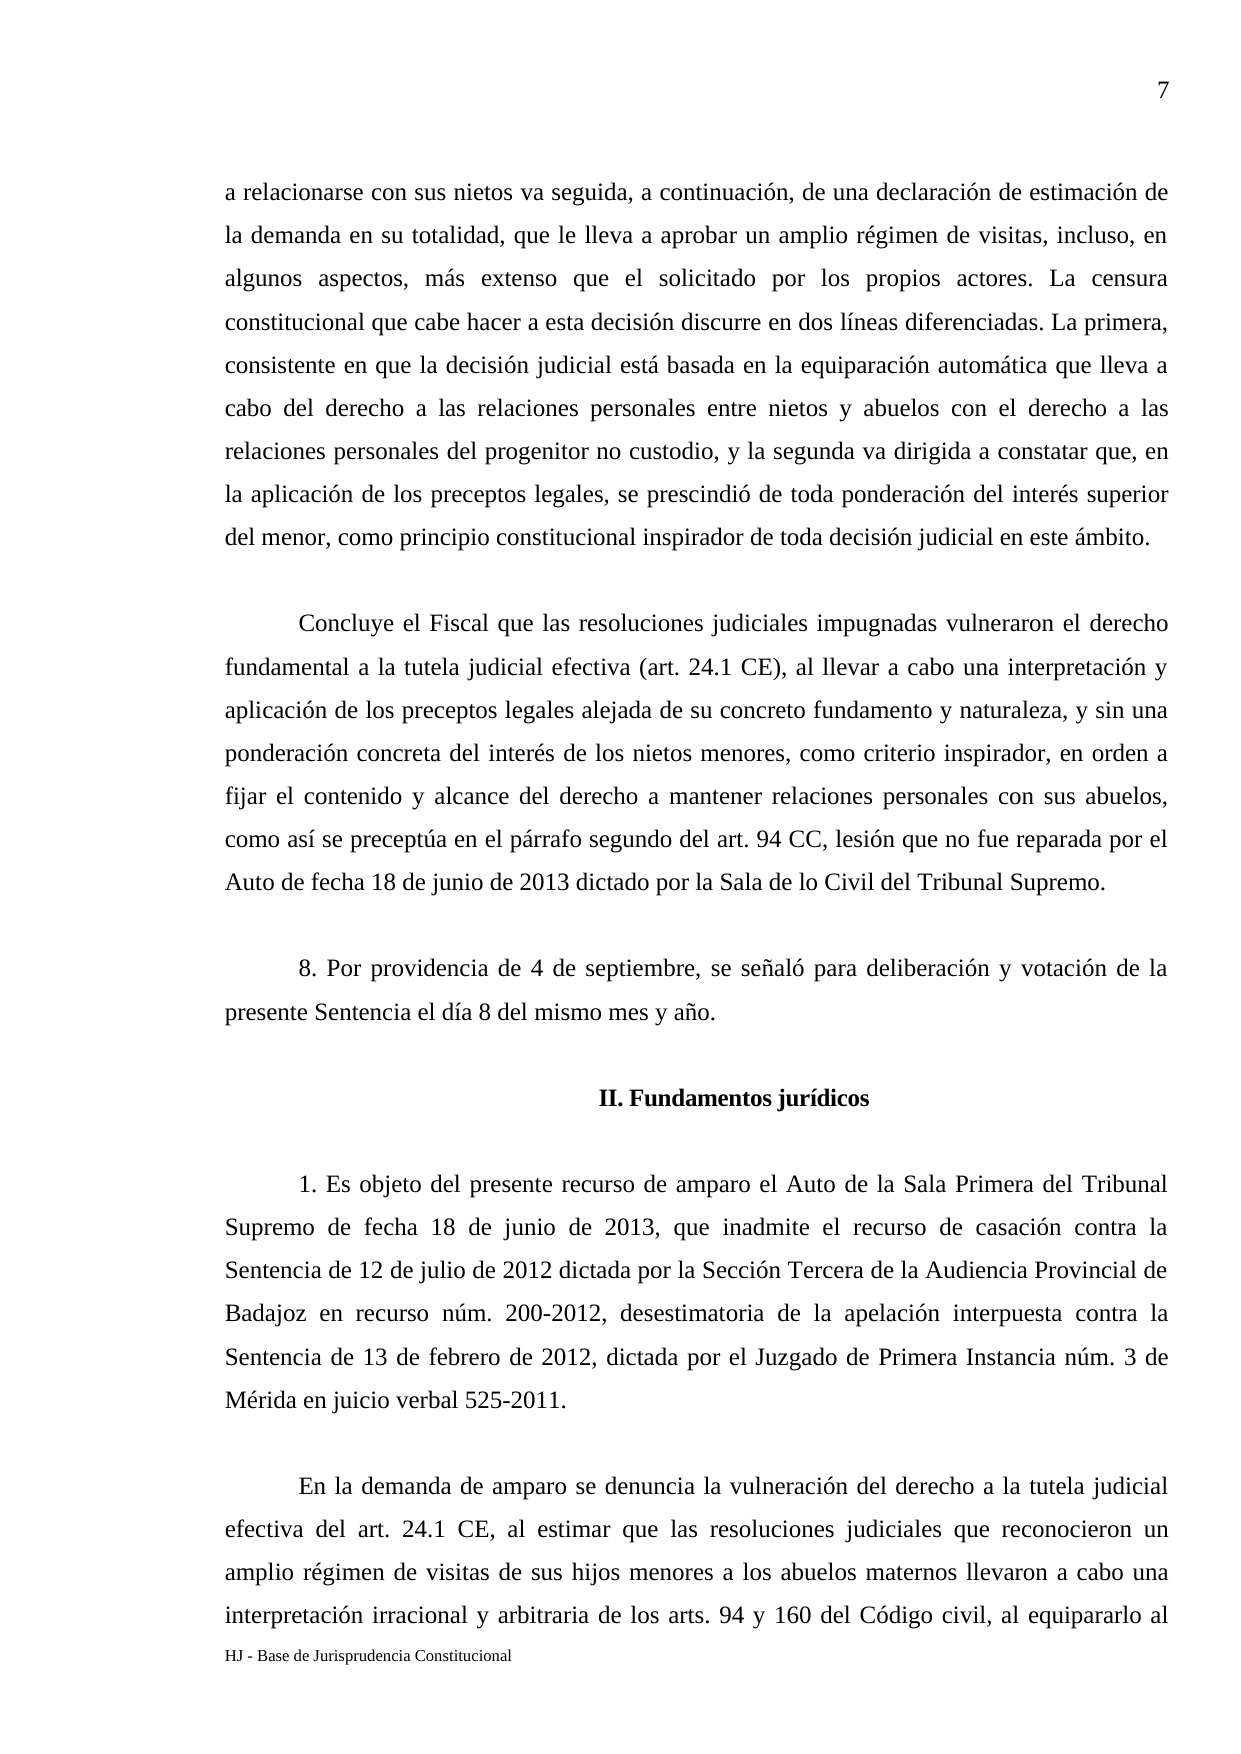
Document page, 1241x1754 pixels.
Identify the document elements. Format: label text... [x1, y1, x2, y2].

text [224, 1471, 1169, 1629]
text Concluye el Fiscal que las resoluciones judiciales impugnadas vulneraron el derecho fundamental a la tutela judicial efectiva (art. 24.1 CE), al llevar a cabo una interpretación y aplicación de los preceptos legales alejada de su concreto fundamento y naturaleza, y sin una ponderación concreta del interés de los nietos menores, como criterio inspirador, en orden a fijar el contenido y alcance del derecho a mantener relaciones personales con sus abuelos, como así se preceptúa en el párrafo segundo del art. 94 CC, lesión que no fue reparada por el Auto de fecha 18 de junio de 2013 dictado por la Sala de lo Civil del Tribunal Supremo. [224, 608, 1169, 896]
text 8. Por providencia de 4 de septiembre, se señaló para deliberación y votación de la presente Sentencia el día 8 del mismo mes y año. [224, 953, 1169, 1025]
subtitle II. Fundamentos jurídicos [224, 1083, 1169, 1112]
text 1. Es objeto del presente recurso de amparo el Auto de la Sala Primera del Tribunal Supremo de fecha 18 de junio de 2013, que inadmite el recurso de casación contra la Sentencia de 12 de julio de 2012 dictada por la Sección Tercera de la Audiencia Provincial de Badajoz en recurso núm. 200-2012, desestimatoria de la apelación interpuesta contra la Sentencia de 13 de febrero de 2012, dictada por el Juzgado de Primera Instancia núm. 3 de Mérida en juicio verbal 525-2011. [224, 1169, 1169, 1413]
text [224, 177, 1169, 551]
